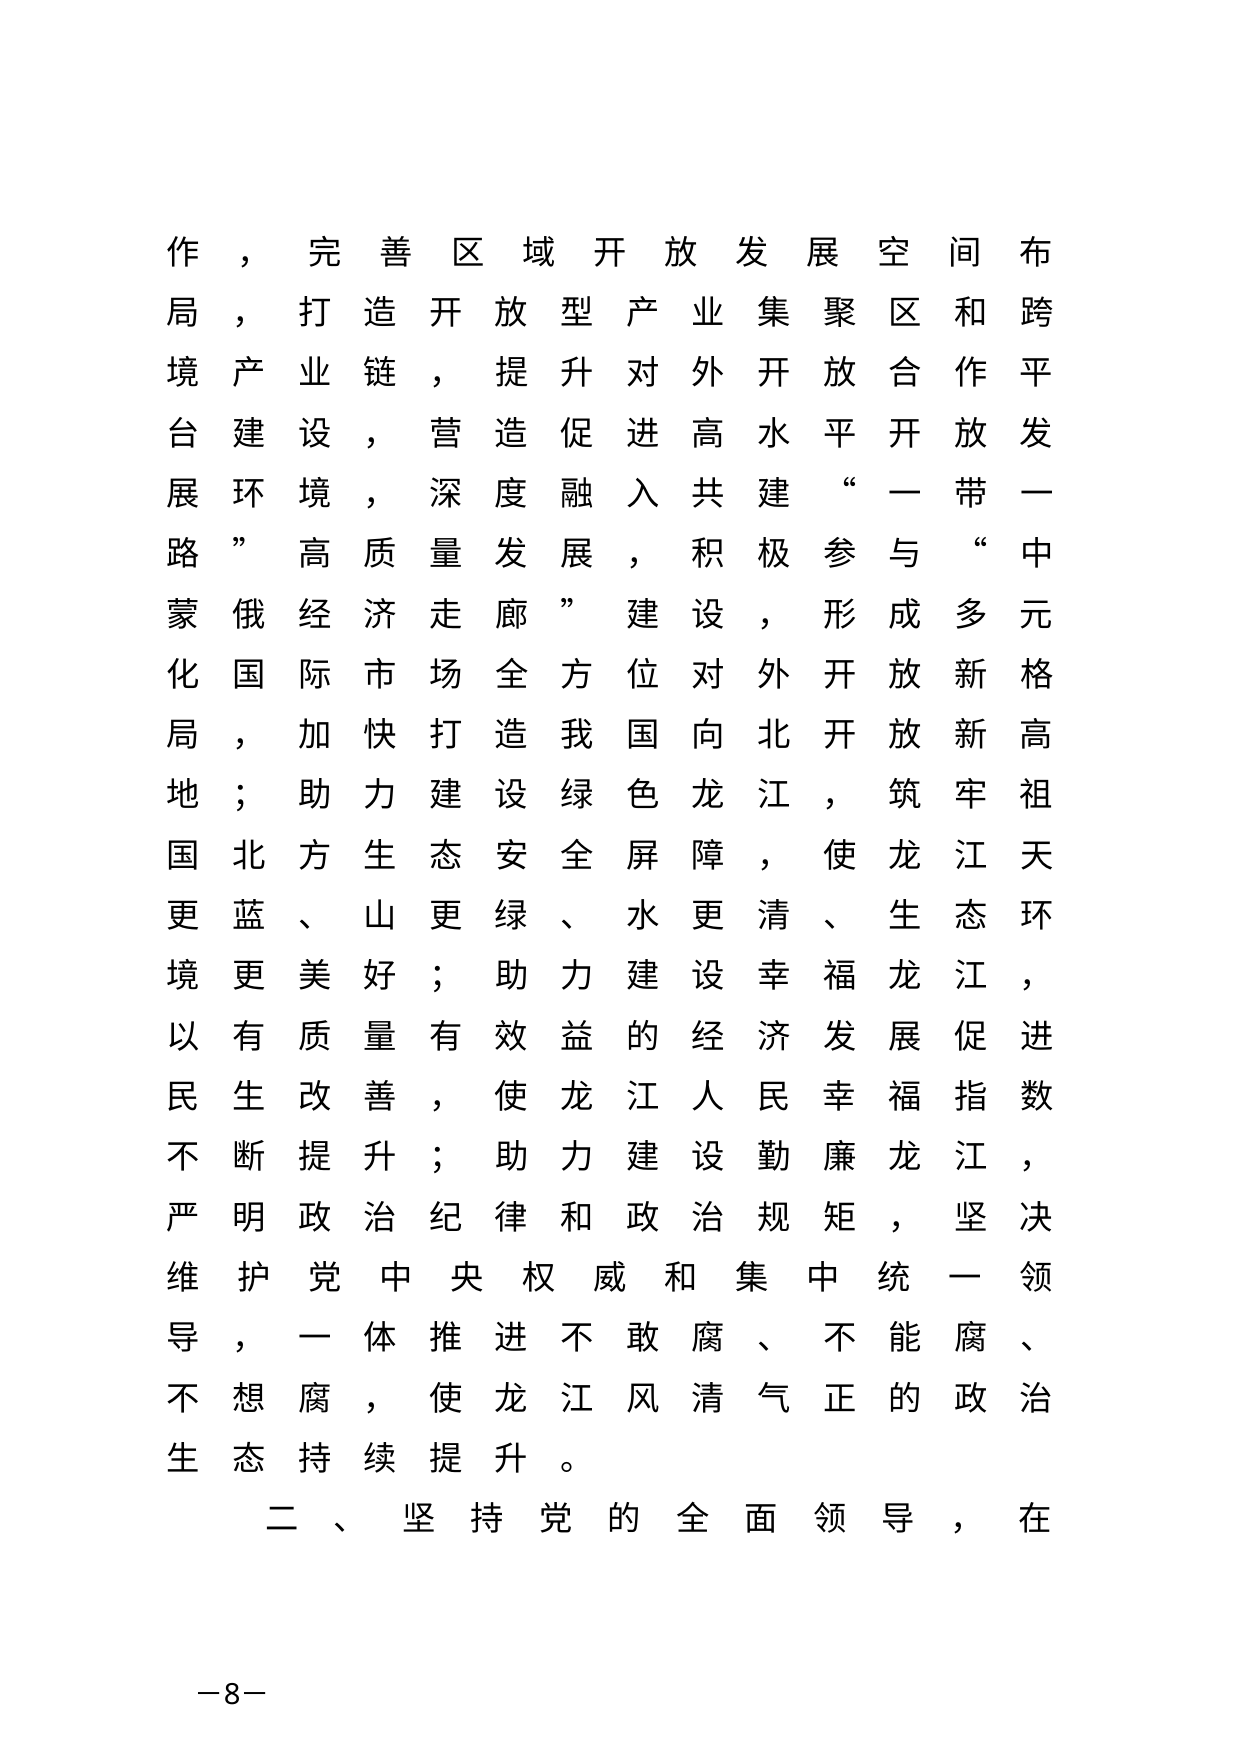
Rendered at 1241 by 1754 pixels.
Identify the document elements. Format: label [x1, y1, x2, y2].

text [167, 1486, 1085, 1546]
text [167, 219, 1085, 1486]
